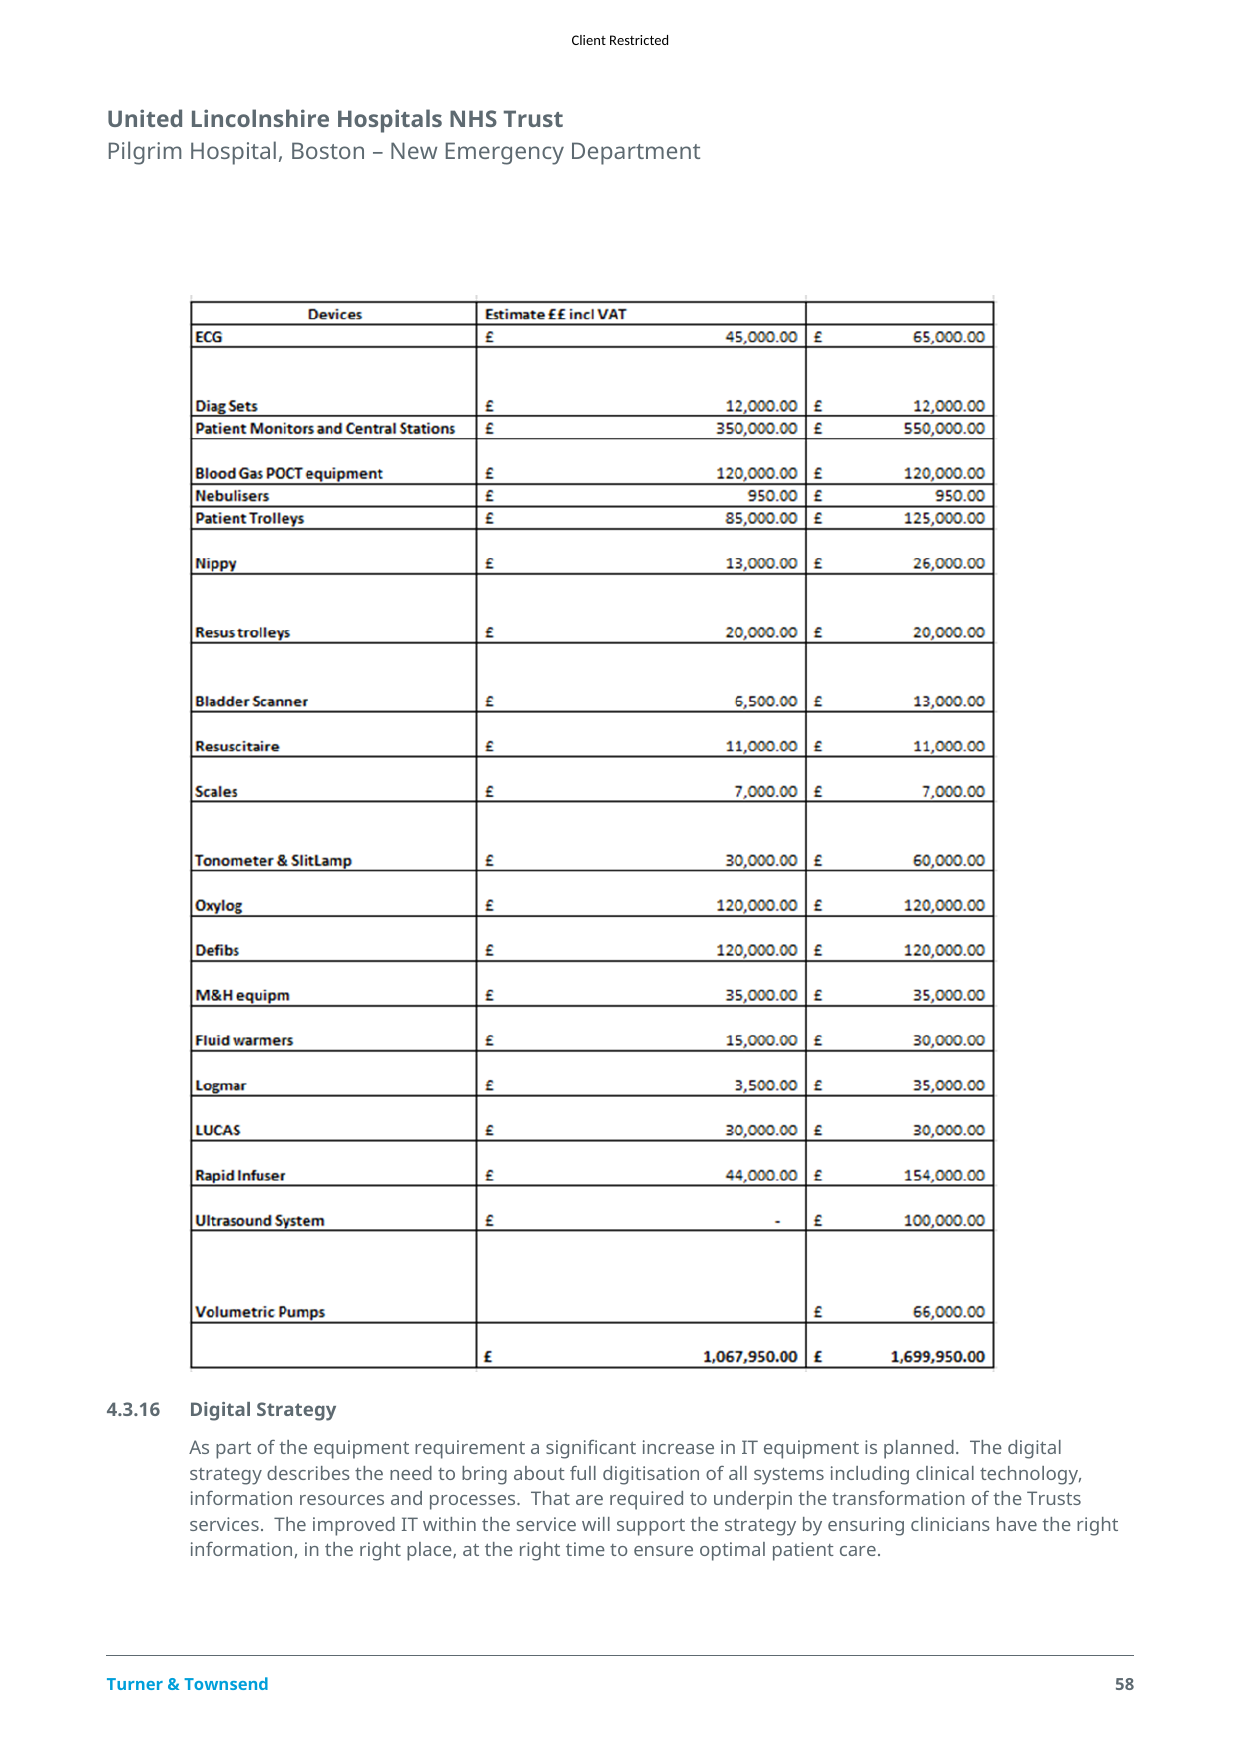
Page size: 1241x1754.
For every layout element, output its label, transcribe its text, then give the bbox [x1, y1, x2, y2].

text As part of the equipment requirement a significant increase in IT equipment is planned. The digital strategy describes the need to bring about full digitisation of all systems including clinical technology, information resources and processes. That are required to underpin the transformation of the Trusts services. The improved IT within the service will support the strategy by ensuring clinicians have the right information, in the right place, at the right time to ensure optimal patient care. [189, 1434, 1134, 1562]
subtitle Digital Strategy [106, 1396, 1134, 1422]
picture [189, 295, 998, 1372]
